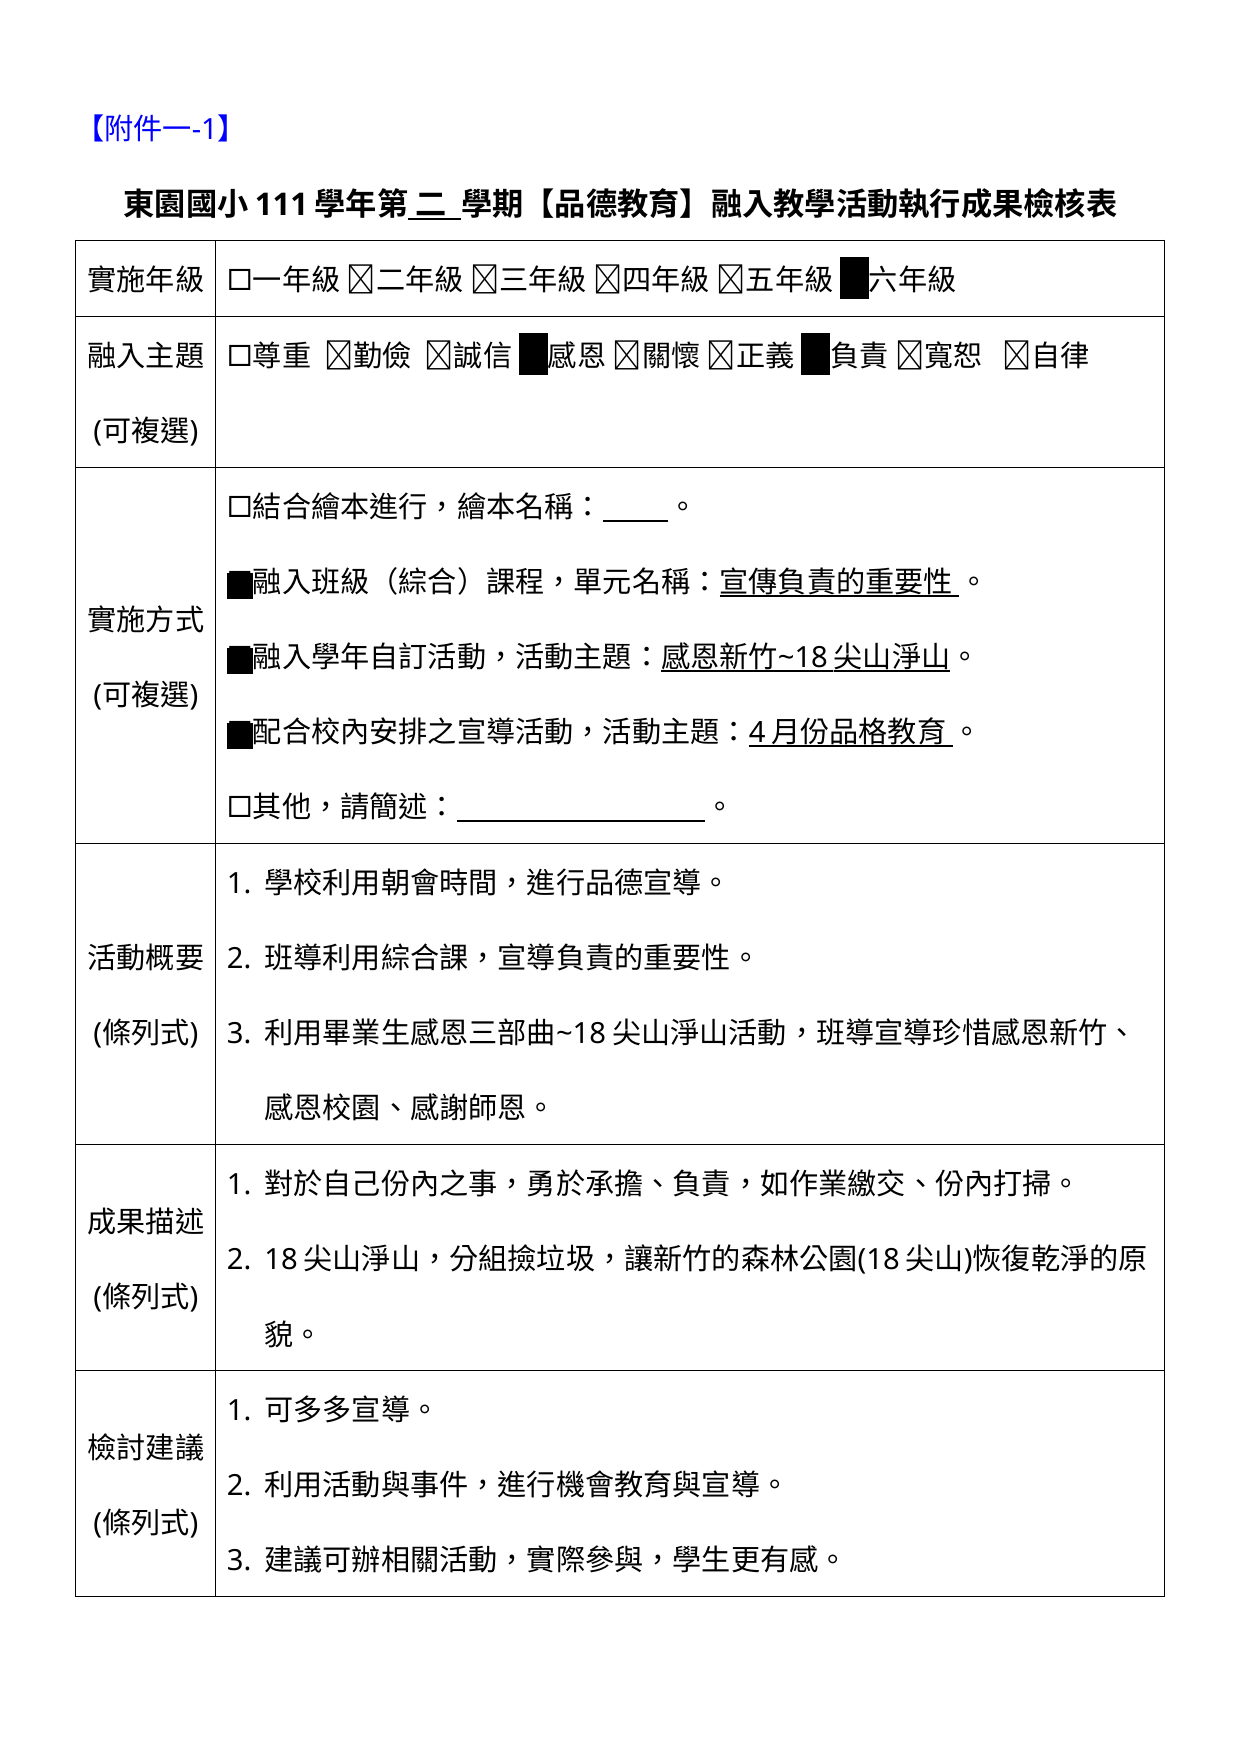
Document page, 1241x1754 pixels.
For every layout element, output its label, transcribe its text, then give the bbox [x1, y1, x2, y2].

text 東園國小111學年第 二 學期【品德教育】融入教學活動執行成果檢核表 [75, 164, 1165, 239]
table_header 一年級 二年級 三年級 四年級 五年級 六年級 [216, 241, 1164, 316]
text 【附件一-1】 [58, 89, 1165, 164]
table_cell 對於自己份內之事，勇於承擔、負責，如作業繳交、份內打掃。 18尖山淨山，分組撿垃圾，讓新竹的森林公園(18尖山)恢復乾淨的原貌。 [216, 1145, 1164, 1370]
table_cell 實施方式(可複選) [76, 468, 215, 843]
table_cell 融入主題(可複選) [76, 317, 215, 467]
table_cell 成果描述(條列式) [76, 1145, 215, 1370]
table_header 實施年級 [76, 241, 215, 316]
table_cell 學校利用朝會時間，進行品德宣導。 班導利用綜合課，宣導負責的重要性。 利用畢業生感恩三部曲~18尖山淨山活動，班導宣導珍惜感恩新竹、感恩校園、感謝師恩。 [216, 844, 1164, 1144]
table_cell 結合繪本進行，繪本名稱： 。 融入班級（綜合）課程，單元名稱：宣傳負責的重要性 。 融入學年自訂活動，活動主題：感恩新竹~18尖山淨山。 配合校內安排之宣導活動，活動主題：4月份品格教育 。 其他，請簡述： 。 [216, 468, 1164, 843]
table_cell 可多多宣導。 利用活動與事件，進行機會教育與宣導。 建議可辦相關活動，實際參與，學生更有感。 [216, 1371, 1164, 1596]
table_cell 尊重 勤儉 誠信 感恩 關懷 正義 負責 寬恕 自律 [216, 317, 1164, 467]
table_cell 檢討建議(條列式) [76, 1371, 215, 1596]
table_cell 活動概要 (條列式) [76, 844, 215, 1144]
